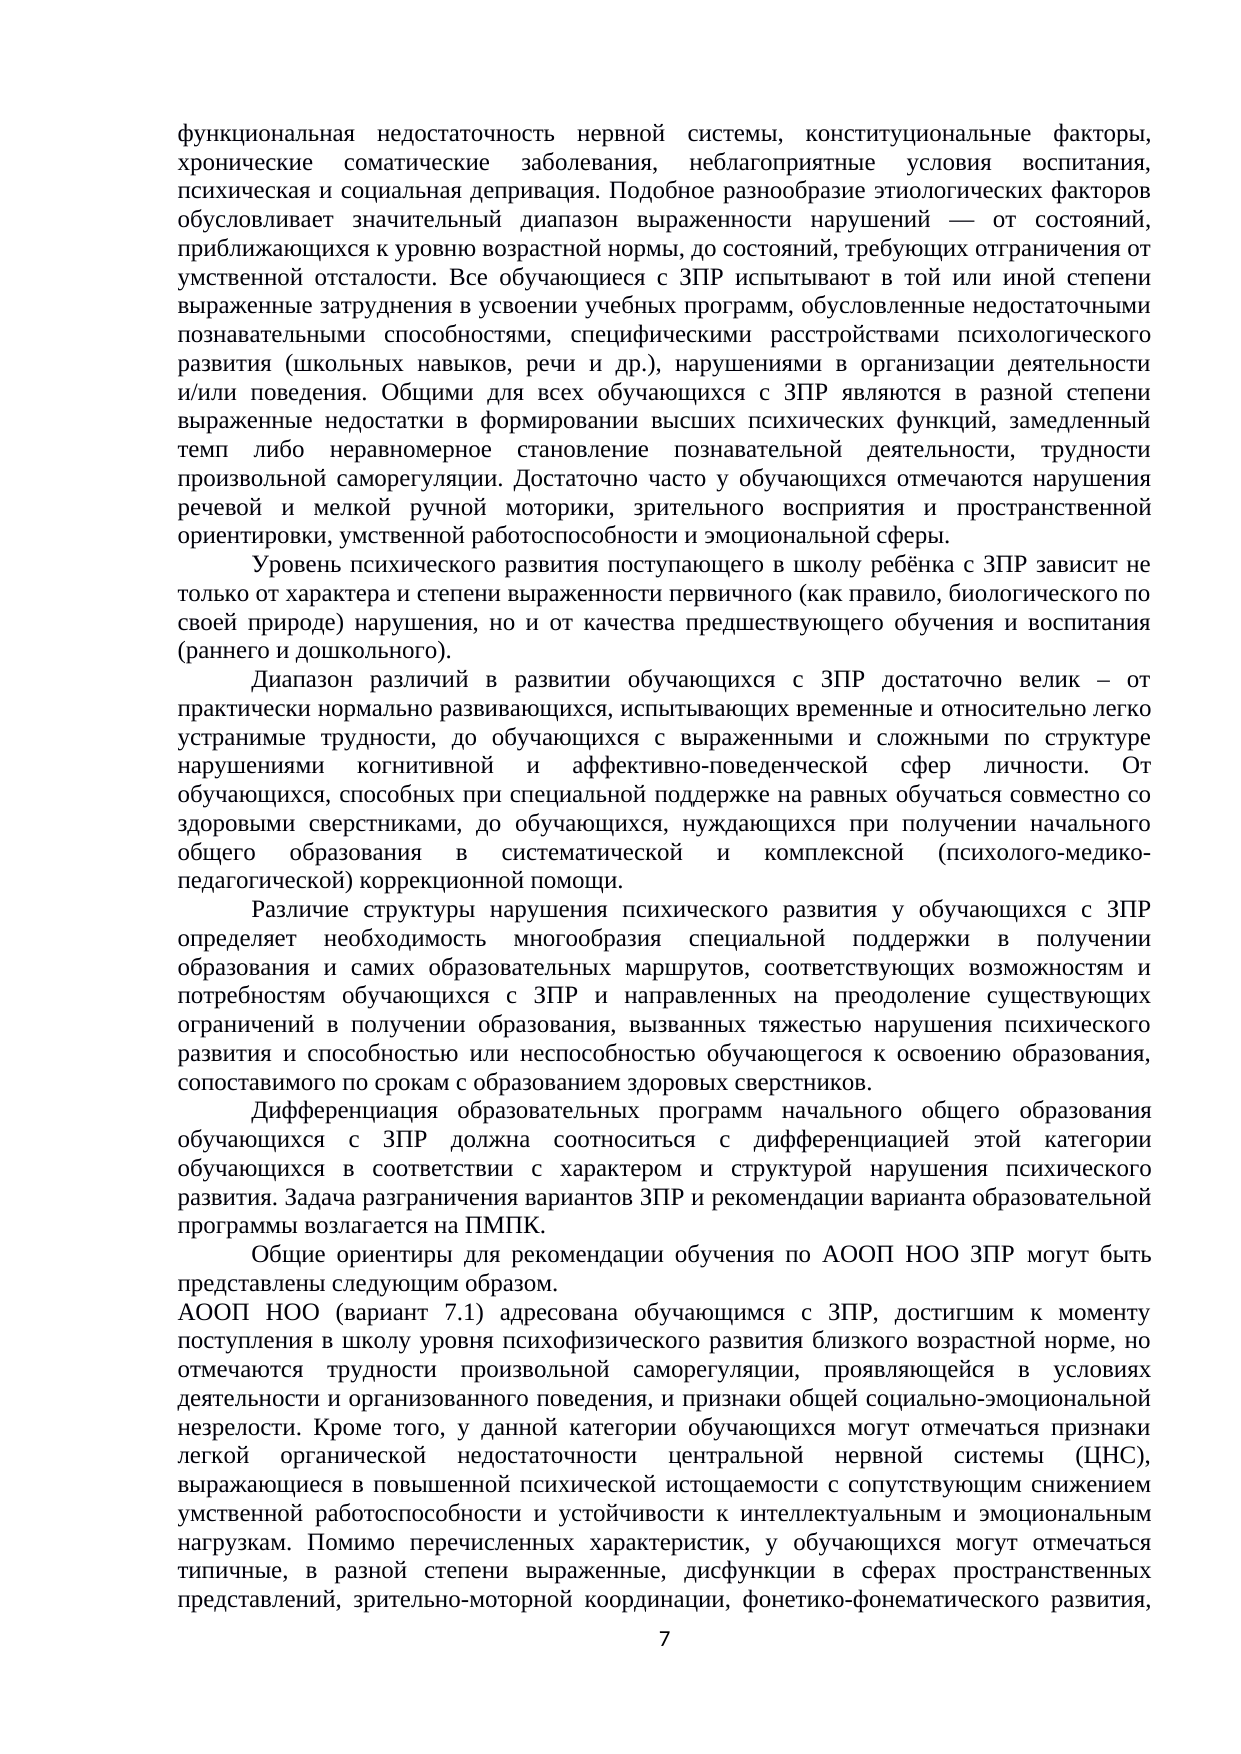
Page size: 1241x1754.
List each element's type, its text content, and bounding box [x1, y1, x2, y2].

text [177, 118, 1152, 549]
text Уровень психического развития поступающего в школу ребёнка с ЗПР зависит не только от характера и степени выраженности первичного (как правило, биологического по своей природе) нарушения, но и от качества предшествующего обучения и воспитания (раннего и дошкольного). [177, 549, 1152, 664]
text Различие структуры нарушения психического развития у обучающихся с ЗПР определяет необходимость многообразия специальной поддержки в получении образования и самих образовательных маршрутов, соответствующих возможностям и потребностям обучающихся с ЗПР и направленных на преодоление существующих ограничений в получении образования, вызванных тяжестью нарушения психического развития и способностью или неспособностью обучающегося к освоению образования, сопоставимого по срокам с образованием здоровых сверстников. [177, 894, 1152, 1096]
text Дифференциация образовательных программ начального общего образования обучающихся с ЗПР должна соотноситься с дифференциацией этой категории обучающихся в соответствии с характером и структурой нарушения психического развития. Задача разграничения вариантов ЗПР и рекомендации варианта образовательной программы возлагается на ПМПК. [177, 1096, 1152, 1239]
text Общие ориентиры для рекомендации обучения по АООП НОО ЗПР могут быть представлены следующим образом. [177, 1239, 1152, 1297]
text Диапазон различий в развитии обучающихся с ЗПР достаточно велик – от практически нормально развивающихся, испытывающих временные и относительно легко устранимые трудности, до обучающихся с выраженными и сложными по структуре нарушениями когнитивной и аффективно-поведенческой сфер личности. От обучающихся, способных при специальной поддержке на равных обучаться совместно со здоровыми сверстниками, до обучающихся, нуждающихся при получении начального общего образования в систематической и комплексной (психолого-медико-педагогической) коррекционной помощи. [177, 664, 1152, 894]
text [177, 1297, 1152, 1613]
